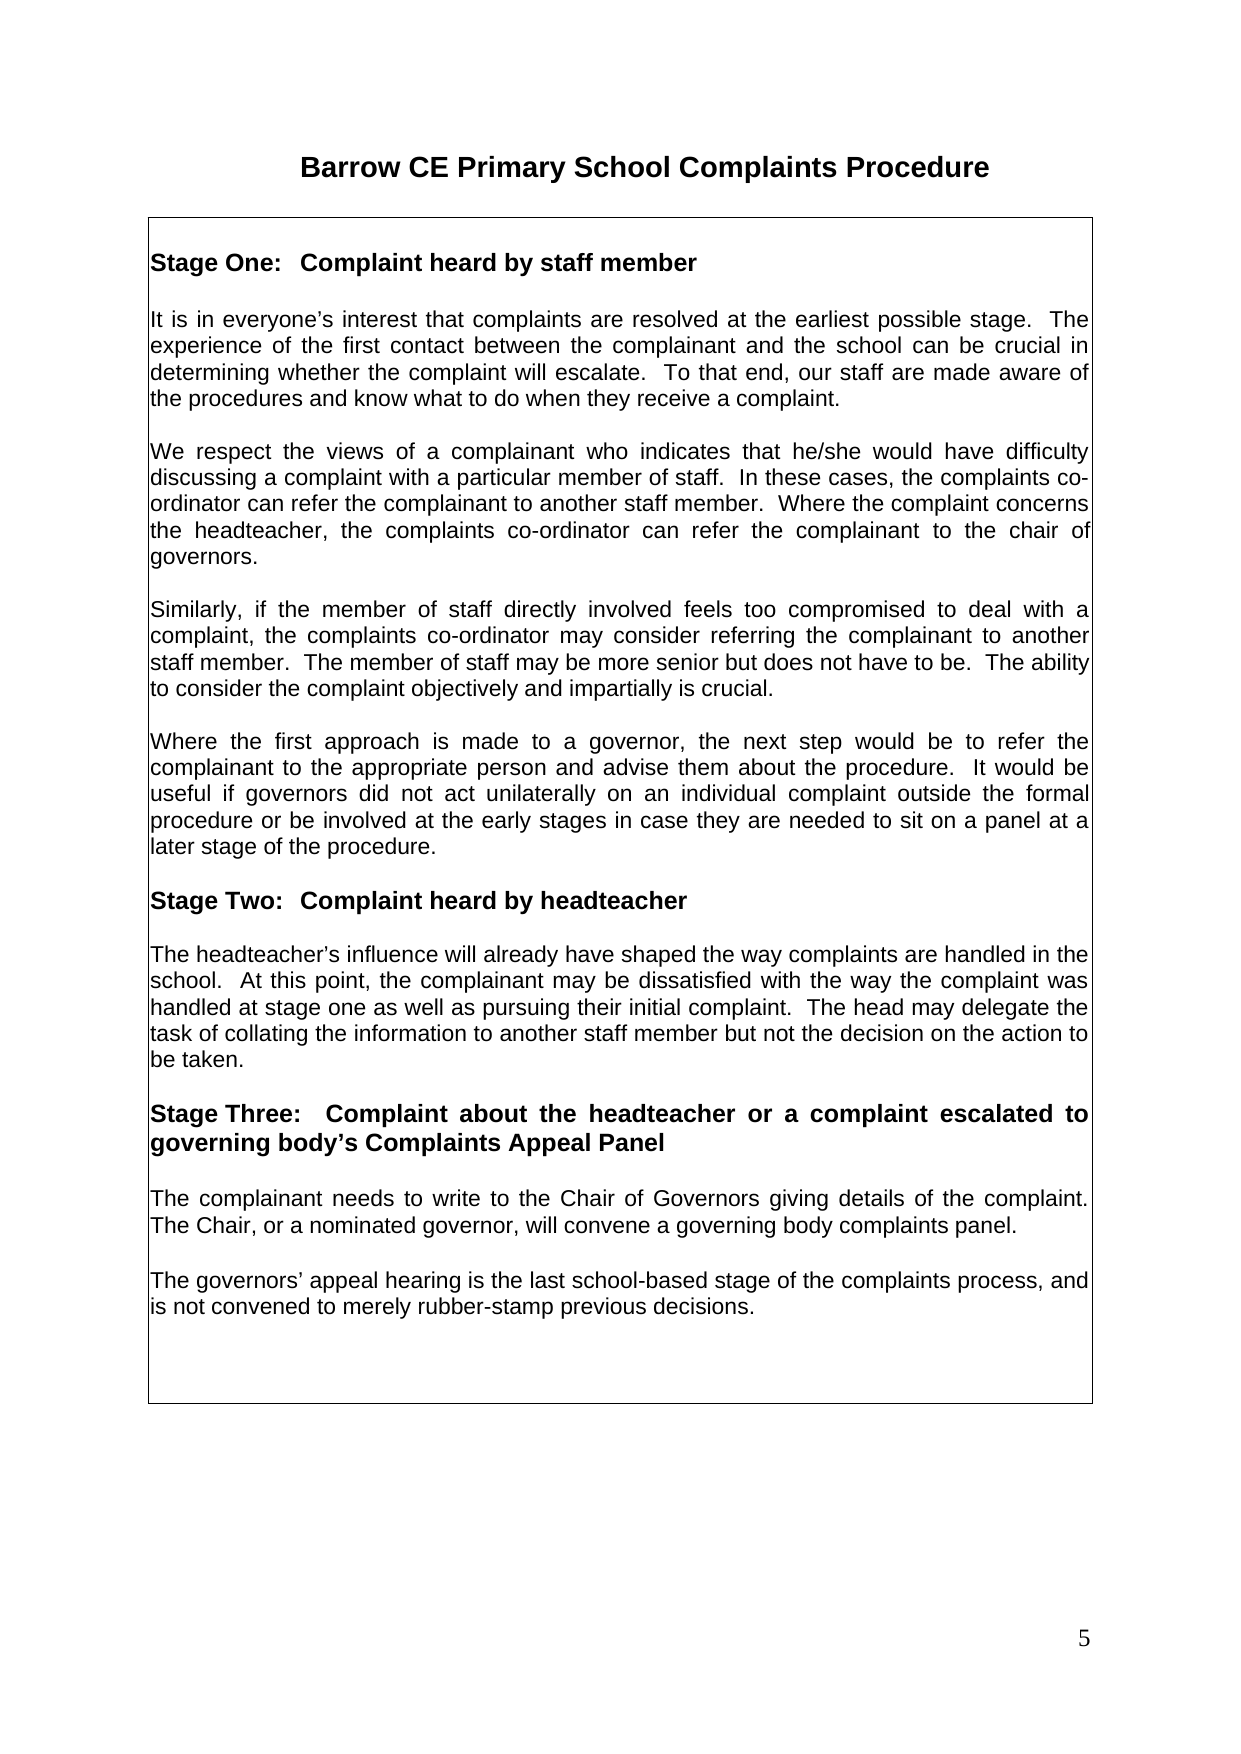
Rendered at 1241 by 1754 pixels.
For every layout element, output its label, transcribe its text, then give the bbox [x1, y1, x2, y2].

text Stage Three: Complaint about the headteacher or a complaint escalated to governing body’s Complaints Appeal Panel [150, 1099, 1090, 1156]
text We respect the views of a complainant who indicates that he/she would have difficulty discussing a complaint with a particular member of staff. In these cases, the complaints co-ordinator can refer the complainant to another staff member. Where the complaint concerns the headteacher, the complaints co-ordinator can refer the complainant to the chair of governors. [150, 438, 1090, 569]
text Similarly, if the member of staff directly involved feels too compromised to deal with a complaint, the complaints co-ordinator may consider referring the complainant to another staff member. The member of staff may be more senior but does not have to be. The ability to consider the complaint objectively and impartially is crucial. [150, 596, 1090, 701]
text The governors’ appeal hearing is the last school-based stage of the complaints process, and is not convened to merely rubber-stamp previous decisions. [150, 1267, 1090, 1319]
text Stage One: Complaint heard by staff member [150, 248, 1090, 277]
text Barrow CE Primary School Complaints Procedure [300, 150, 1090, 183]
text It is in everyone’s interest that complaints are resolved at the earliest possible stage. The experience of the first contact between the complainant and the school can be crucial in determining whether the complaint will escalate. To that end, our staff are made aware of the procedures and know what to do when they receive a complaint. [150, 306, 1090, 411]
text Stage Two: Complaint heard by headteacher [150, 886, 1090, 914]
text Where the first approach is made to a governor, the next step would be to refer the complainant to the appropriate person and advise them about the procedure. It would be useful if governors did not act unilaterally on an individual complaint outside the formal procedure or be involved at the early stages in case they are needed to sit on a panel at a later stage of the procedure. [150, 728, 1090, 859]
text The complainant needs to write to the Chair of Governors giving details of the complaint. The Chair, or a nominated governor, will convene a governing body complaints panel. [150, 1185, 1090, 1238]
text The headteacher’s influence will already have shaped the way complaints are handled in the school. At this point, the complainant may be dissatisfied with the way the complaint was handled at stage one as well as pursuing their initial complaint. The head may delegate the task of collating the information to another staff member but not the decision on the action to be taken. [150, 941, 1090, 1073]
